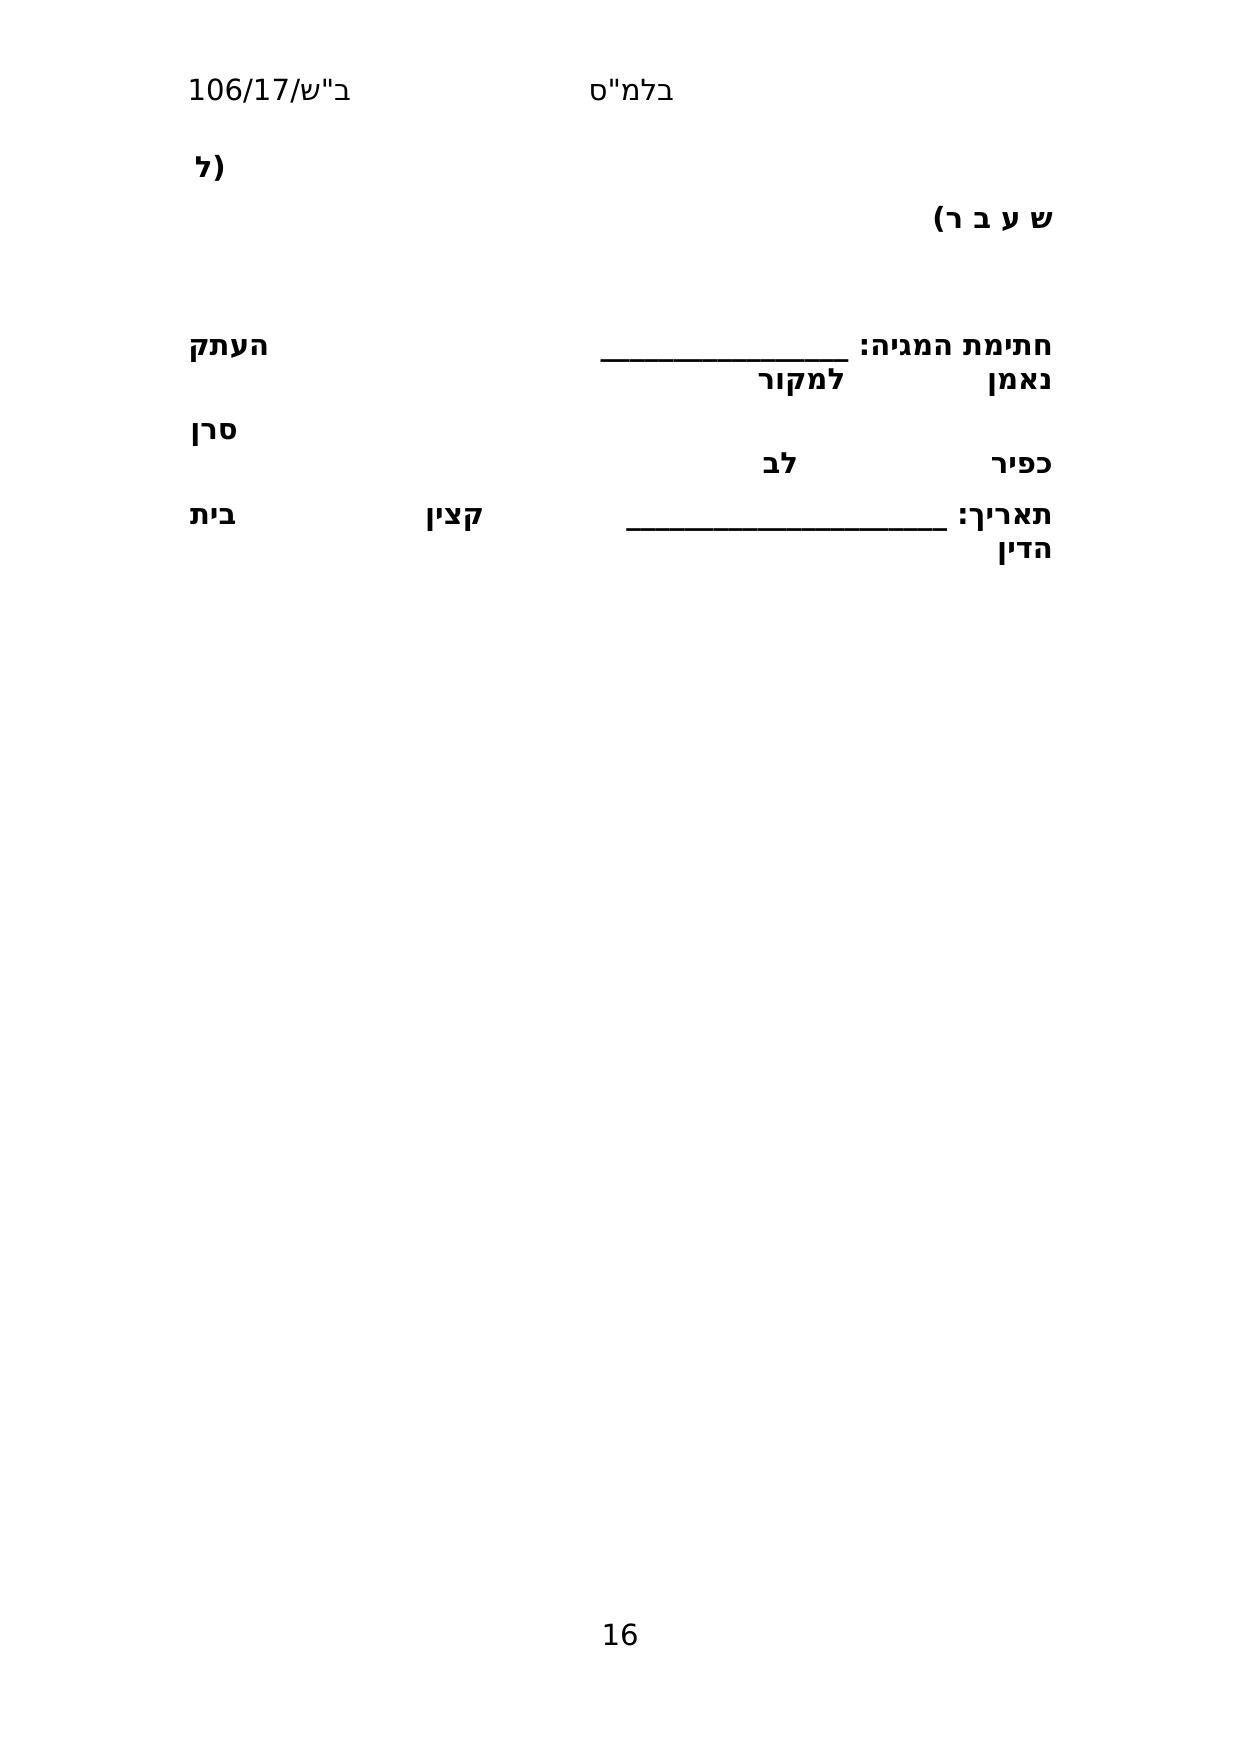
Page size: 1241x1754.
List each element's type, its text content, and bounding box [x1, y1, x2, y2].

text (ל ש ע ב ר) [187, 150, 1053, 235]
text סרן כפיר לב [187, 413, 1053, 481]
text תאריך: ______________________ קצין בית הדין [187, 497, 1053, 565]
text חתימת המגיה: _________________ העתק נאמן למקור [187, 328, 1053, 396]
